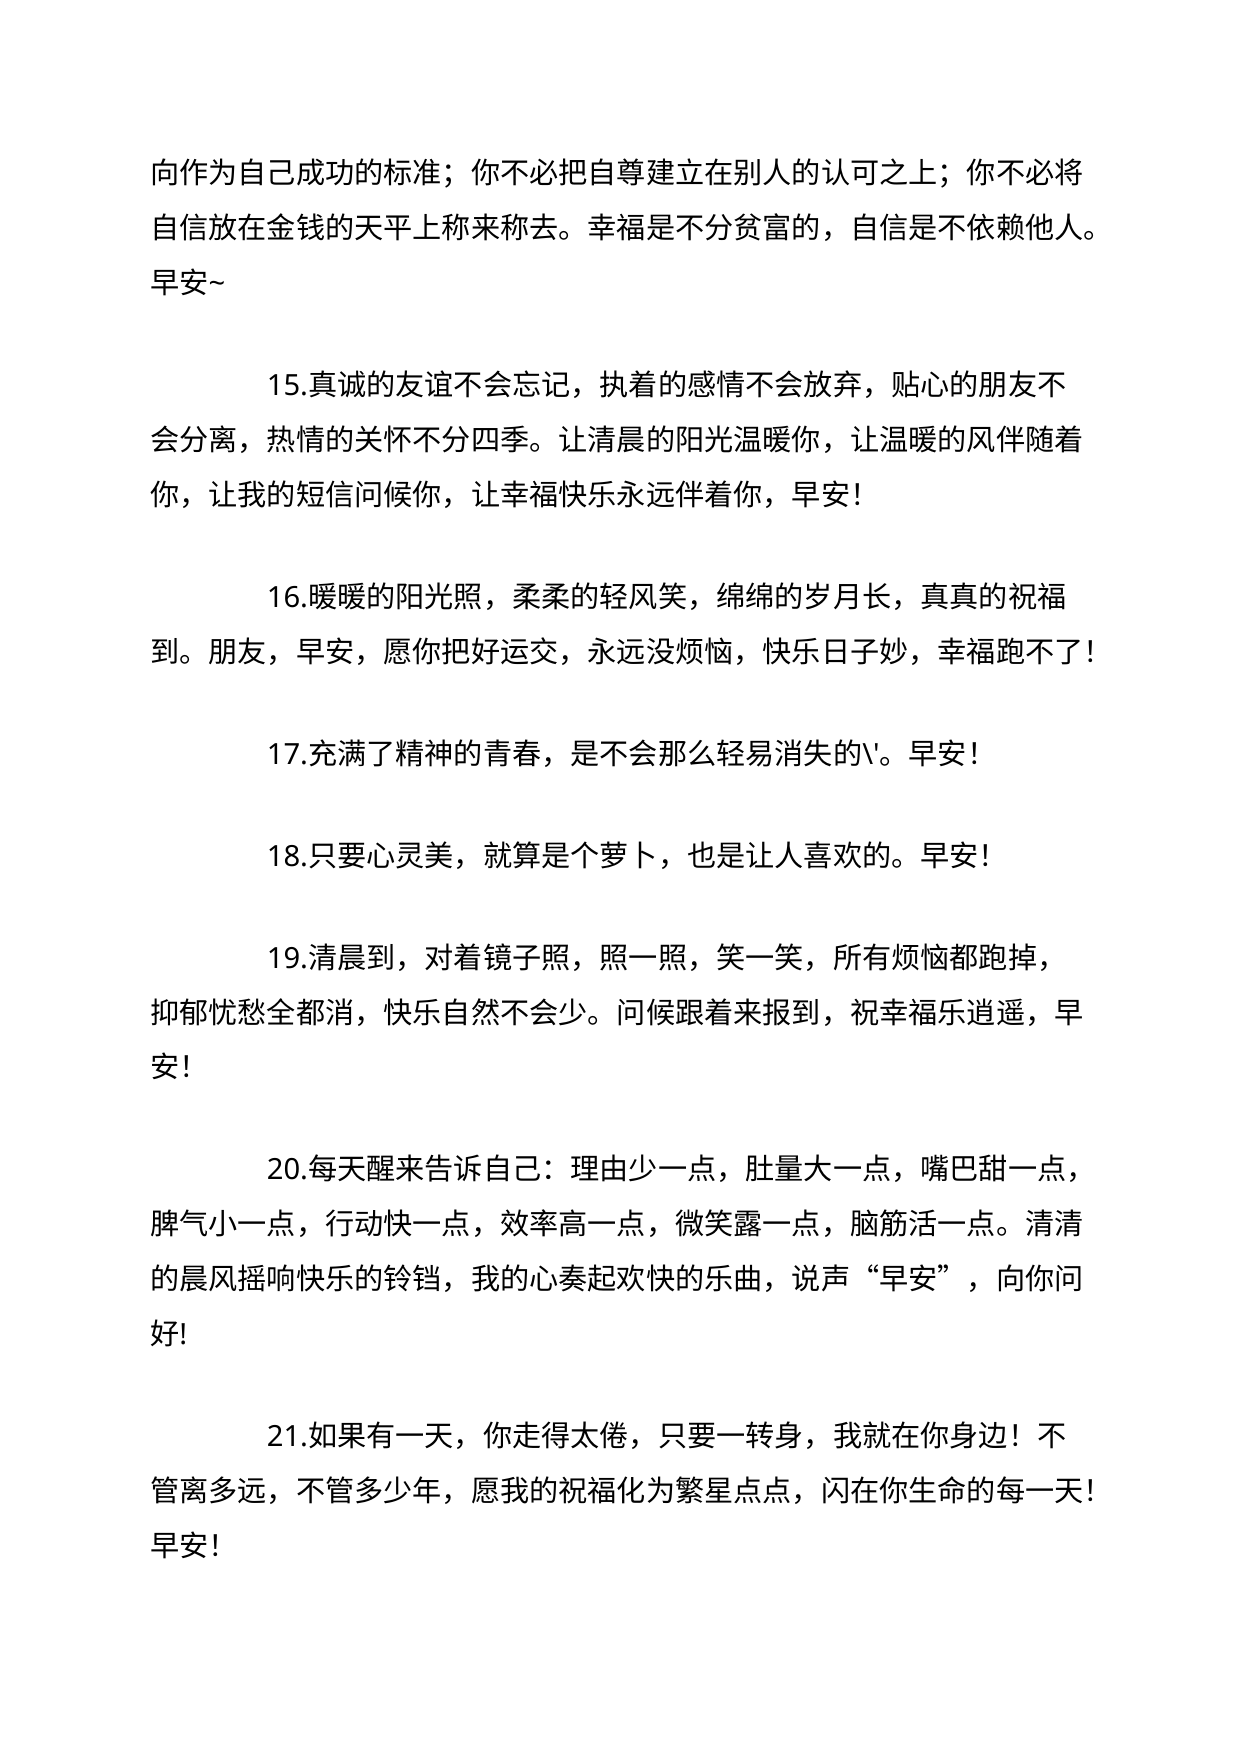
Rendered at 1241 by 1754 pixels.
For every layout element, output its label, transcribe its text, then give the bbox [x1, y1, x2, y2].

text 21.如果有一天，你走得太倦，只要一转身，我就在你身边！不管离多远，不管多少年，愿我的祝福化为繁星点点，闪在你生命的每一天！早安！ [150, 1413, 1090, 1565]
text 18.只要心灵美，就算是个萝卜，也是让人喜欢的。早安！ [150, 832, 1090, 874]
text 16.暖暖的阳光照，柔柔的轻风笑，绵绵的岁月长，真真的祝福到。朋友，早安，愿你把好运交，永远没烦恼，快乐日子妙，幸福跑不了！ [150, 573, 1090, 671]
text 20.每天醒来告诉自己：理由少一点，肚量大一点，嘴巴甜一点，脾气小一点，行动快一点，效率高一点，微笑露一点，脑筋活一点。清清的晨风摇响快乐的铃铛，我的心奏起欢快的乐曲，说声“早安”，向你问好! [150, 1146, 1090, 1353]
text 19.清晨到，对着镜子照，照一照，笑一笑，所有烦恼都跑掉，抑郁忧愁全都消，快乐自然不会少。问候跟着来报到，祝幸福乐逍遥，早安！ [150, 934, 1090, 1086]
text 15.真诚的友谊不会忘记，执着的感情不会放弃，贴心的朋友不会分离，热情的关怀不分四季。让清晨的阳光温暖你，让温暖的风伴随着你，让我的短信问候你，让幸福快乐永远伴着你，早安！ [150, 362, 1090, 514]
text 17.充满了精神的青春，是不会那么轻易消失的\'。早安！ [150, 730, 1090, 773]
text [150, 150, 1090, 302]
